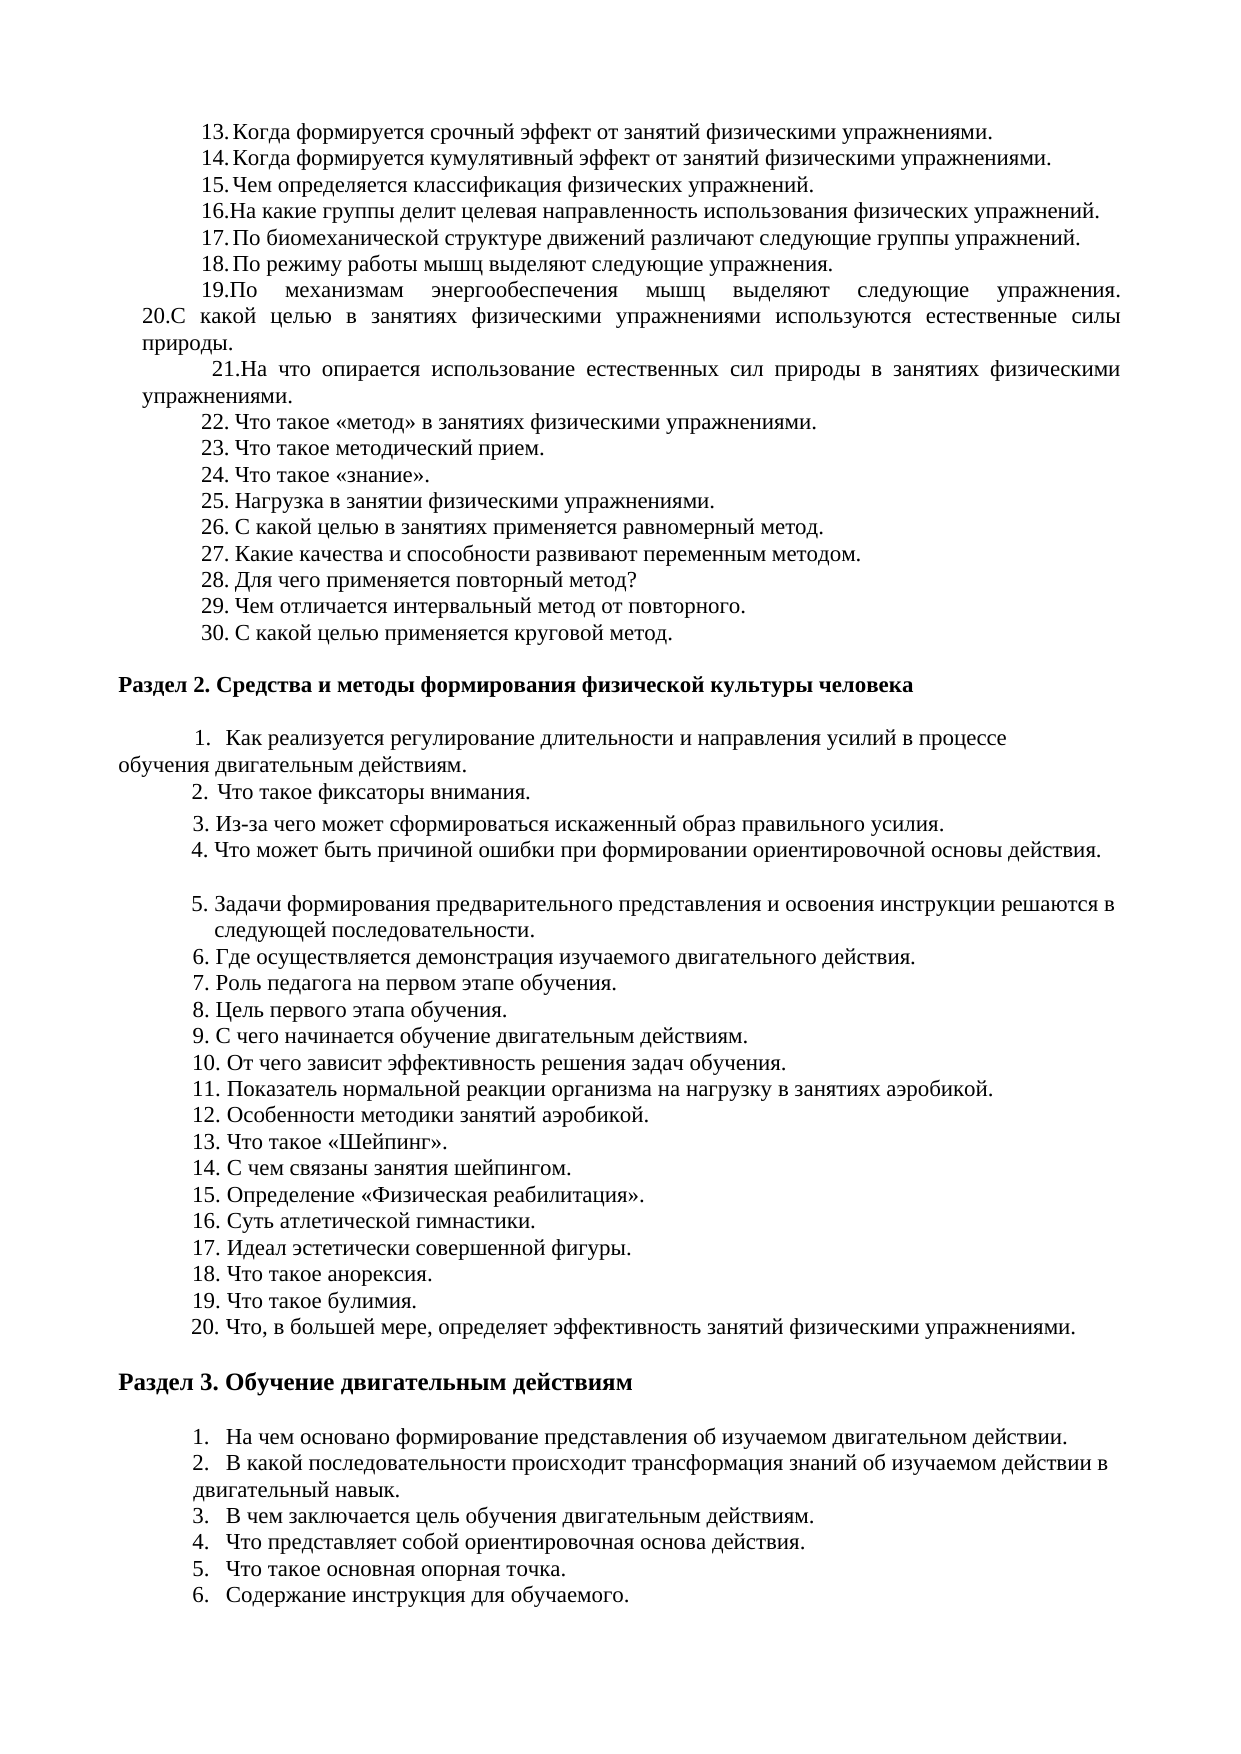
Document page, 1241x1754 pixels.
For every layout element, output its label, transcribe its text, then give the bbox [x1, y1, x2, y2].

text 21.На что опирается использование естественных сил природы в занятиях физическими упражнениями. [142, 355, 1122, 408]
text Раздел 2. Средства и методы формирования физической культуры человека [118, 672, 1122, 698]
text 16.На какие группы делит целевая направленность использования физических упражнений. [142, 197, 1122, 223]
list Что такое методический прием. [201, 434, 1122, 461]
list Что такое анорексия. [192, 1261, 1122, 1287]
list Что такое булимия. [192, 1287, 1122, 1313]
list Когда формируется кумулятивный эффект от занятий физическими упражнениями. [201, 144, 1122, 171]
list Суть атлетической гимнастики. [192, 1208, 1122, 1234]
list Цель первого этапа обучения. [192, 996, 1122, 1022]
list Что такое «метод» в занятиях физическими упражнениями. [201, 408, 1122, 434]
list Особенности методики занятий аэробикой. [192, 1102, 1122, 1128]
list Определение «Физическая реабилитация». [192, 1182, 1122, 1208]
list Нагрузка в занятии физическими упражнениями. [201, 487, 1122, 513]
list По биомеханической структуре движений различают следующие группы упражнений. [201, 223, 1122, 250]
list Для чего применяется повторный метод? [201, 566, 1122, 592]
list От чего зависит эффективность решения задач обучения. [192, 1049, 1122, 1075]
text 1. Как реализуется регулирование длительности и направления усилий в процессе обучения двигательным действиям. [118, 724, 1122, 778]
text 3. Из-за чего может сформироваться искаженный образ правильного усилия. [192, 810, 1122, 836]
list По режиму работы мышц выделяют следующие упражнения. [201, 250, 1122, 276]
list Что может быть причиной ошибки при формировании ориентировочной основы действия. [191, 837, 1122, 863]
list С какой целью применяется круговой метод. [201, 619, 1122, 645]
list Когда формируется срочный эффект от занятий физическими упражнениями. [201, 118, 1122, 144]
list Задачи формирования предварительного представления и освоения инструкции решаются в следующей последовательности. [191, 891, 1122, 943]
list В чем заключается цель обучения двигательным действиям. [192, 1503, 1122, 1529]
list Показатель нормальной реакции организма на нагрузку в занятиях аэробикой. [192, 1076, 1122, 1102]
list Роль педагога на первом этапе обучения. [192, 969, 1122, 996]
list С чем связаны занятия шейпингом. [192, 1155, 1122, 1181]
list Содержание инструкция для обучаемого. [192, 1582, 1122, 1608]
list Что такое «знание». [201, 461, 1122, 487]
list Что такое «Шейпинг». [192, 1128, 1122, 1154]
list В какой последовательности происходит трансформация знаний об изучаемом действии в двигательный навык. [192, 1450, 1122, 1502]
text 2. Что такое фиксаторы внимания. [191, 778, 1122, 804]
list Где осуществляется демонстрация изучаемого двигательного действия. [192, 943, 1122, 969]
list Что представляет собой ориентировочная основа действия. [192, 1529, 1122, 1555]
list С чего начинается обучение двигательным действиям. [192, 1023, 1122, 1049]
list Чем отличается интервальный метод от повторного. [201, 592, 1122, 619]
list На чем основано формирование представления об изучаемом двигательном действии. [192, 1423, 1122, 1449]
list С какой целью в занятиях применяется равномерный метод. [201, 513, 1122, 540]
text 20. Что, в большей мере, определяет эффективность занятий физическими упражнениями. [118, 1314, 1122, 1340]
text Раздел 3. Обучение двигательным действиям [118, 1367, 1122, 1396]
list Идеал эстетически совершенной фигуры. [192, 1234, 1122, 1261]
list Какие качества и способности развивают переменным методом. [201, 540, 1122, 566]
text 19.По механизмам энергообеспечения мышц выделяют следующие упражнения. 20.С какой целью в занятиях физическими упражнениями используются естественные силы природы. [142, 276, 1122, 355]
list Что такое основная опорная точка. [192, 1555, 1122, 1581]
list Чем определяется классификация физических упражнений. [201, 171, 1122, 197]
